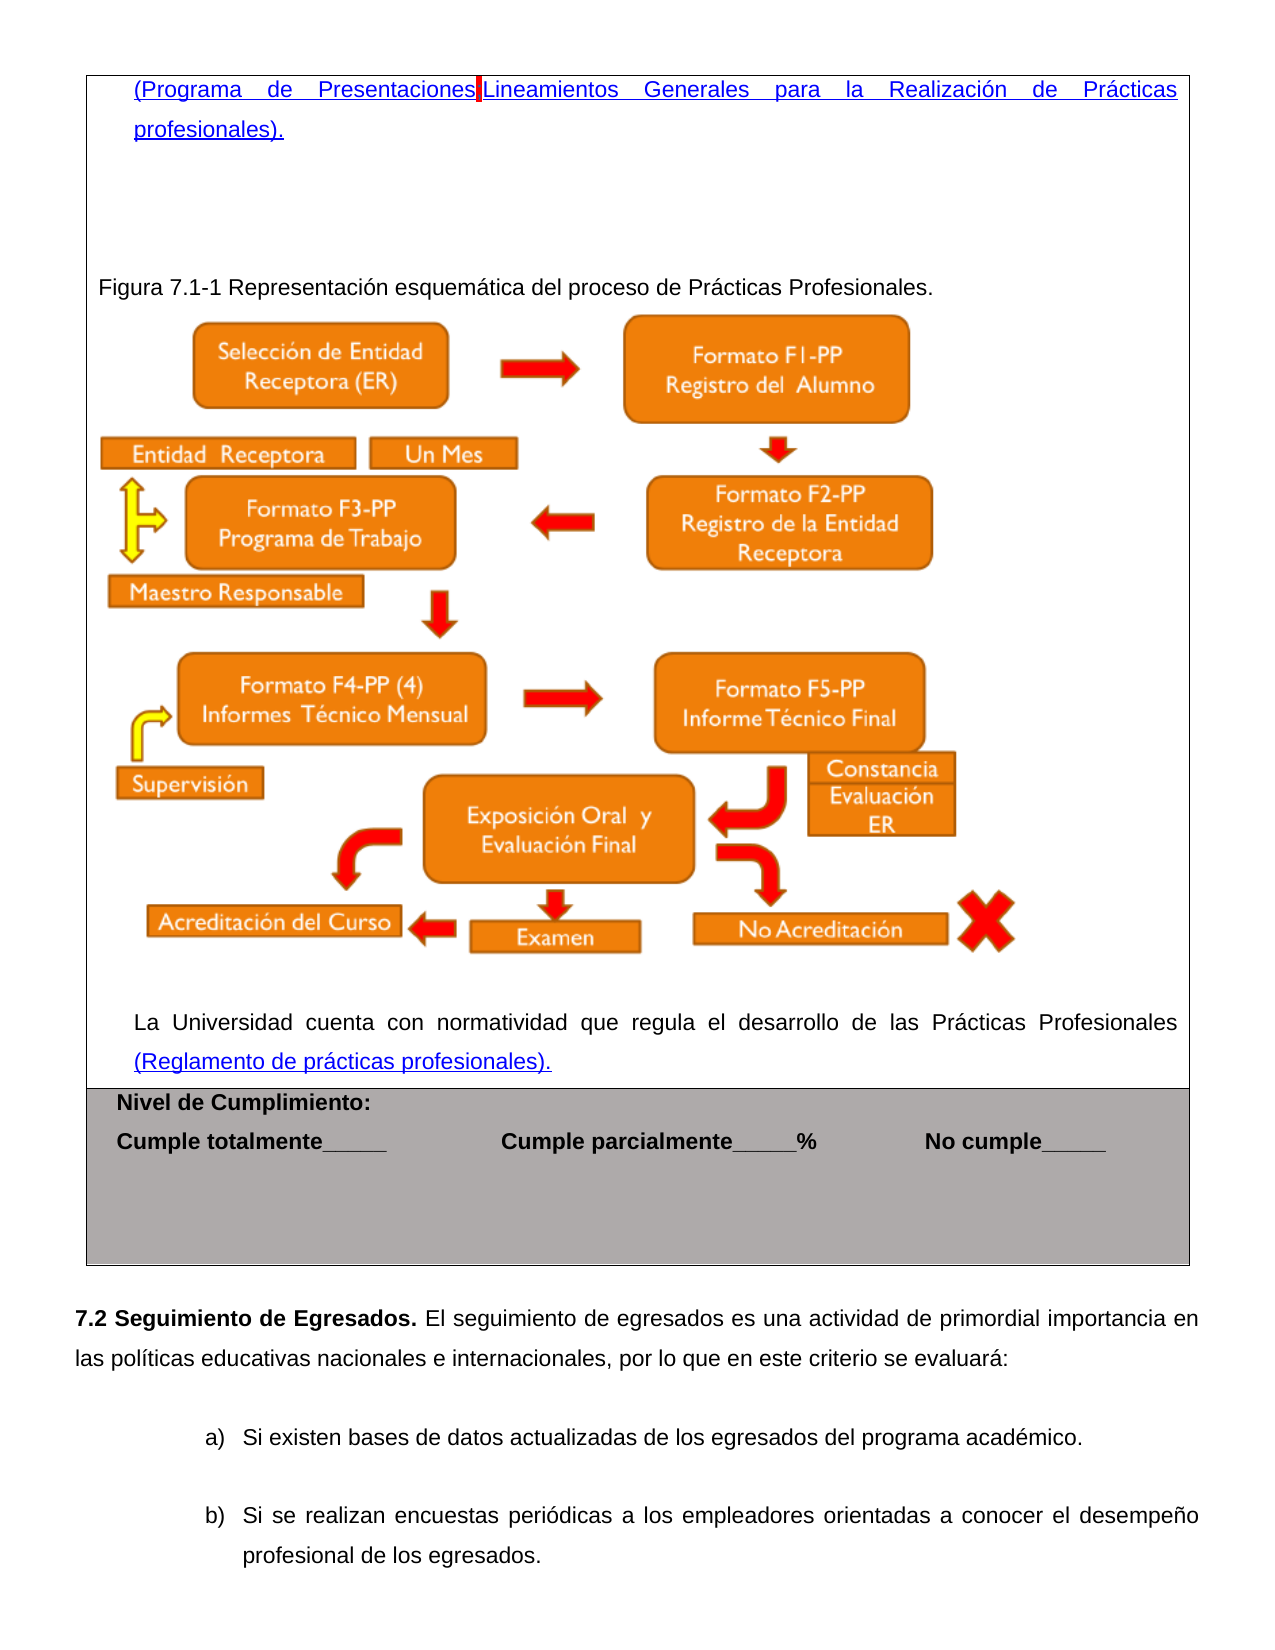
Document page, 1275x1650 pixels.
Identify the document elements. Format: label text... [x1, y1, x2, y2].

text 7.2 Seguimiento de Egresados. El seguimiento de egresados es una actividad de primordial importancia en las políticas educativas nacionales e internacionales, por lo que en este criterio se evaluará: [75, 1305, 1200, 1371]
list Si existen bases de datos actualizadas de los egresados del programa académico. [205, 1423, 1200, 1450]
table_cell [87, 76, 1189, 1087]
table_cell Nivel de Cumplimiento: Cumple totalmente_____ Cumple parcialmente_____% No cumple_____ [87, 1089, 1189, 1264]
list Si se realizan encuestas periódicas a los empleadores orientadas a conocer el desempeño profesional de los egresados. [205, 1502, 1200, 1568]
